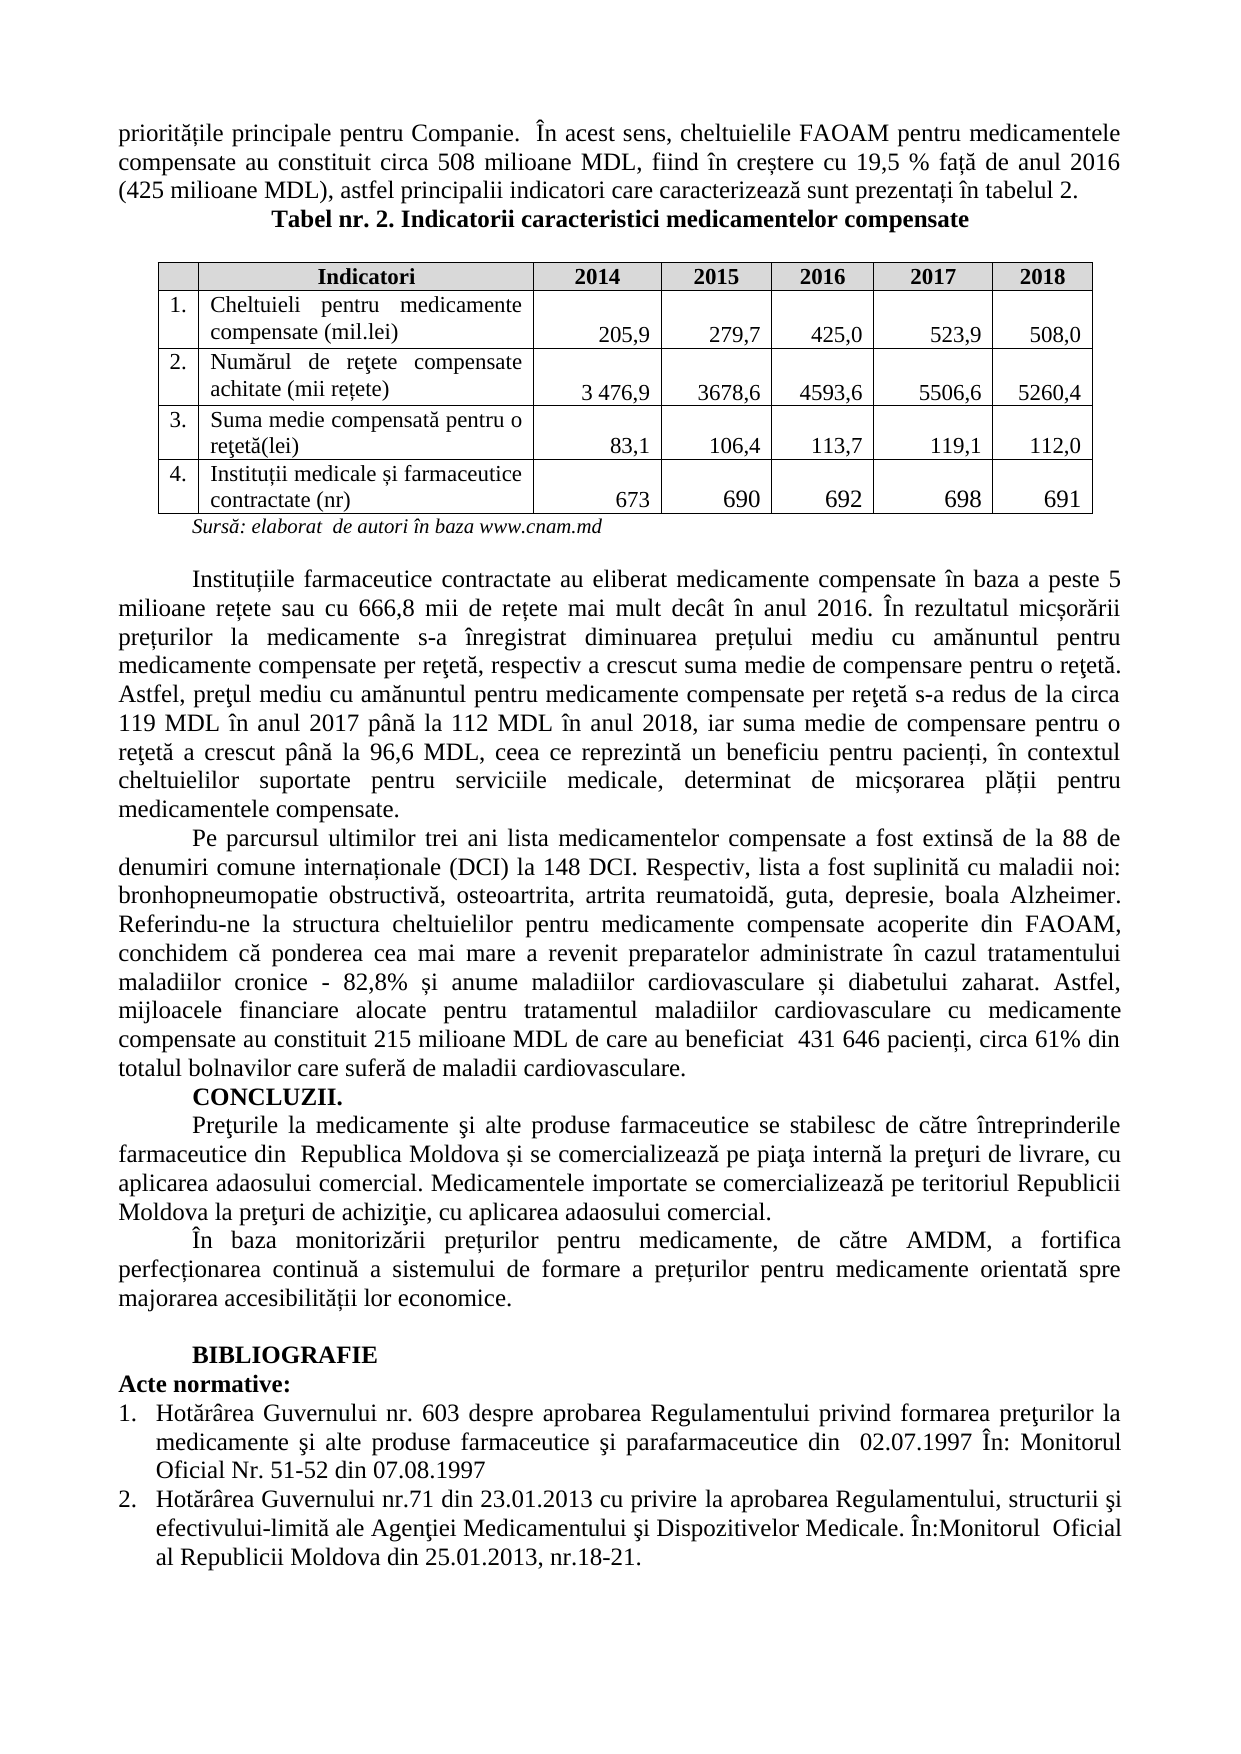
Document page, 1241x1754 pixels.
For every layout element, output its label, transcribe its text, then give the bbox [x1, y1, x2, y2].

table_cell 3. [159, 406, 198, 459]
table_cell 113,7 [772, 406, 873, 459]
table_cell 1. [159, 291, 198, 347]
table_cell 106,4 [662, 406, 771, 459]
table_cell 523,9 [874, 291, 992, 347]
text Sursă: elaborat de autori în baza www.cnam.md [118, 514, 1122, 538]
list Hotărârea Guvernului nr.71 din 23.01.2013 cu privire la aprobarea Regulamentului, structurii şi efectivului-limită ale Agenţiei Medicamentului şi Dispozitivelor Medicale. În:Monitorul Oficial al Republicii Moldova din 25.01.2013, nr.18-21. [118, 1484, 1122, 1570]
table_cell 673 [534, 460, 661, 513]
table_cell 691 [993, 460, 1092, 513]
table_cell Instituții medicale și farmaceutice contractate (nr) [199, 460, 533, 513]
table_header 2014 [534, 263, 661, 290]
table_cell 425,0 [772, 291, 873, 347]
table_header Indicatori [199, 263, 533, 290]
table_cell 692 [772, 460, 873, 513]
table_cell 205,9 [534, 291, 661, 347]
table_header 2018 [993, 263, 1092, 290]
table_cell 279,7 [662, 291, 771, 347]
text În baza monitorizării prețurilor pentru medicamente, de către AMDM, a fortifica perfecționarea continuă a sistemului de formare a prețurilor pentru medicamente orientată spre majorarea accesibilității lor economice. [118, 1225, 1122, 1312]
table_cell 83,1 [534, 406, 661, 459]
table_header [159, 263, 198, 290]
table_cell 119,1 [874, 406, 992, 459]
table_cell 112,0 [993, 406, 1092, 459]
table_cell Suma medie compensată pentru o reţetă(lei) [199, 406, 533, 459]
table_cell 4. [159, 460, 198, 513]
table_cell 3678,6 [662, 349, 771, 405]
text Preţurile la medicamente şi alte produse farmaceutice se stabilesc de către întreprinderile farmaceutice din Republica Moldova și se comercializează pe piaţa internă la preţuri de livrare, cu aplicarea adaosului comercial. Medicamentele importate se comercializează pe teritoriul Republicii Moldova la preţuri de achiziţie, cu aplicarea adaosului comercial. [118, 1110, 1122, 1225]
text CONCLUZII. [118, 1082, 1122, 1110]
table_cell 5506,6 [874, 349, 992, 405]
table_cell 3 476,9 [534, 349, 661, 405]
table_cell 698 [874, 460, 992, 513]
table_cell 690 [662, 460, 771, 513]
text Pe parcursul ultimilor trei ani lista medicamentelor compensate a fost extinsă de la 88 de denumiri comune internaționale (DCI) la 148 DCI. Respectiv, lista a fost suplinită cu maladii noi: bronhopneumopatie obstructivă, osteoartrita, artrita reumatoidă, guta, depresie, boala Alzheimer. Referindu-ne la structura cheltuielilor pentru medicamente compensate acoperite din FAOAM, conchidem că ponderea cea mai mare a revenit preparatelor administrate în cazul tratamentului maladiilor cronice - 82,8% și anume maladiilor cardiovasculare și diabetului zaharat. Astfel, mijloacele financiare alocate pentru tratamentul maladiilor cardiovasculare cu medicamente compensate au constituit 215 milioane MDL de care au beneficiat 431 646 pacienți, circa 61% din totalul bolnavilor care suferă de maladii cardiovasculare. [118, 823, 1122, 1082]
text Acte normative: [118, 1369, 1122, 1398]
table_header 2015 [662, 263, 771, 290]
table_header 2017 [874, 263, 992, 290]
table_cell Numărul de reţete compensate achitate (mii rețete) [199, 349, 533, 405]
table_cell Cheltuieli pentru medicamente compensate (mil.lei) [199, 291, 533, 347]
table_cell 4593,6 [772, 349, 873, 405]
subtitle BIBLIOGRAFIE [118, 1340, 1122, 1369]
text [118, 118, 1122, 204]
list Hotărârea Guvernului nr. 603 despre aprobarea Regulamentului privind formarea preţurilor la medicamente şi alte produse farmaceutice şi parafarmaceutice din 02.07.1997 În: Monitorul Oficial Nr. 51-52 din 07.08.1997 [118, 1398, 1122, 1484]
table_cell 508,0 [993, 291, 1092, 347]
text Tabel nr. 2. Indicatorii caracteristici medicamentelor compensate [118, 204, 1122, 233]
table_cell 5260,4 [993, 349, 1092, 405]
table_cell 2. [159, 349, 198, 405]
table_header 2016 [772, 263, 873, 290]
text Instituțiile farmaceutice contractate au eliberat medicamente compensate în baza a peste 5 milioane rețete sau cu 666,8 mii de rețete mai mult decât în anul 2016. În rezultatul micșorării prețurilor la medicamente s-a înregistrat diminuarea prețului mediu cu amănuntul pentru medicamente compensate per reţetă, respectiv a crescut suma medie de compensare pentru o reţetă. Astfel, preţul mediu cu amănuntul pentru medicamente compensate per reţetă s-a redus de la circa 119 MDL în anul 2017 până la 112 MDL în anul 2018, iar suma medie de compensare pentru o reţetă a crescut până la 96,6 MDL, ceea ce reprezintă un beneficiu pentru pacienți, în contextul cheltuielilor suportate pentru serviciile medicale, determinat de micșorarea plății pentru medicamentele compensate. [118, 564, 1122, 823]
